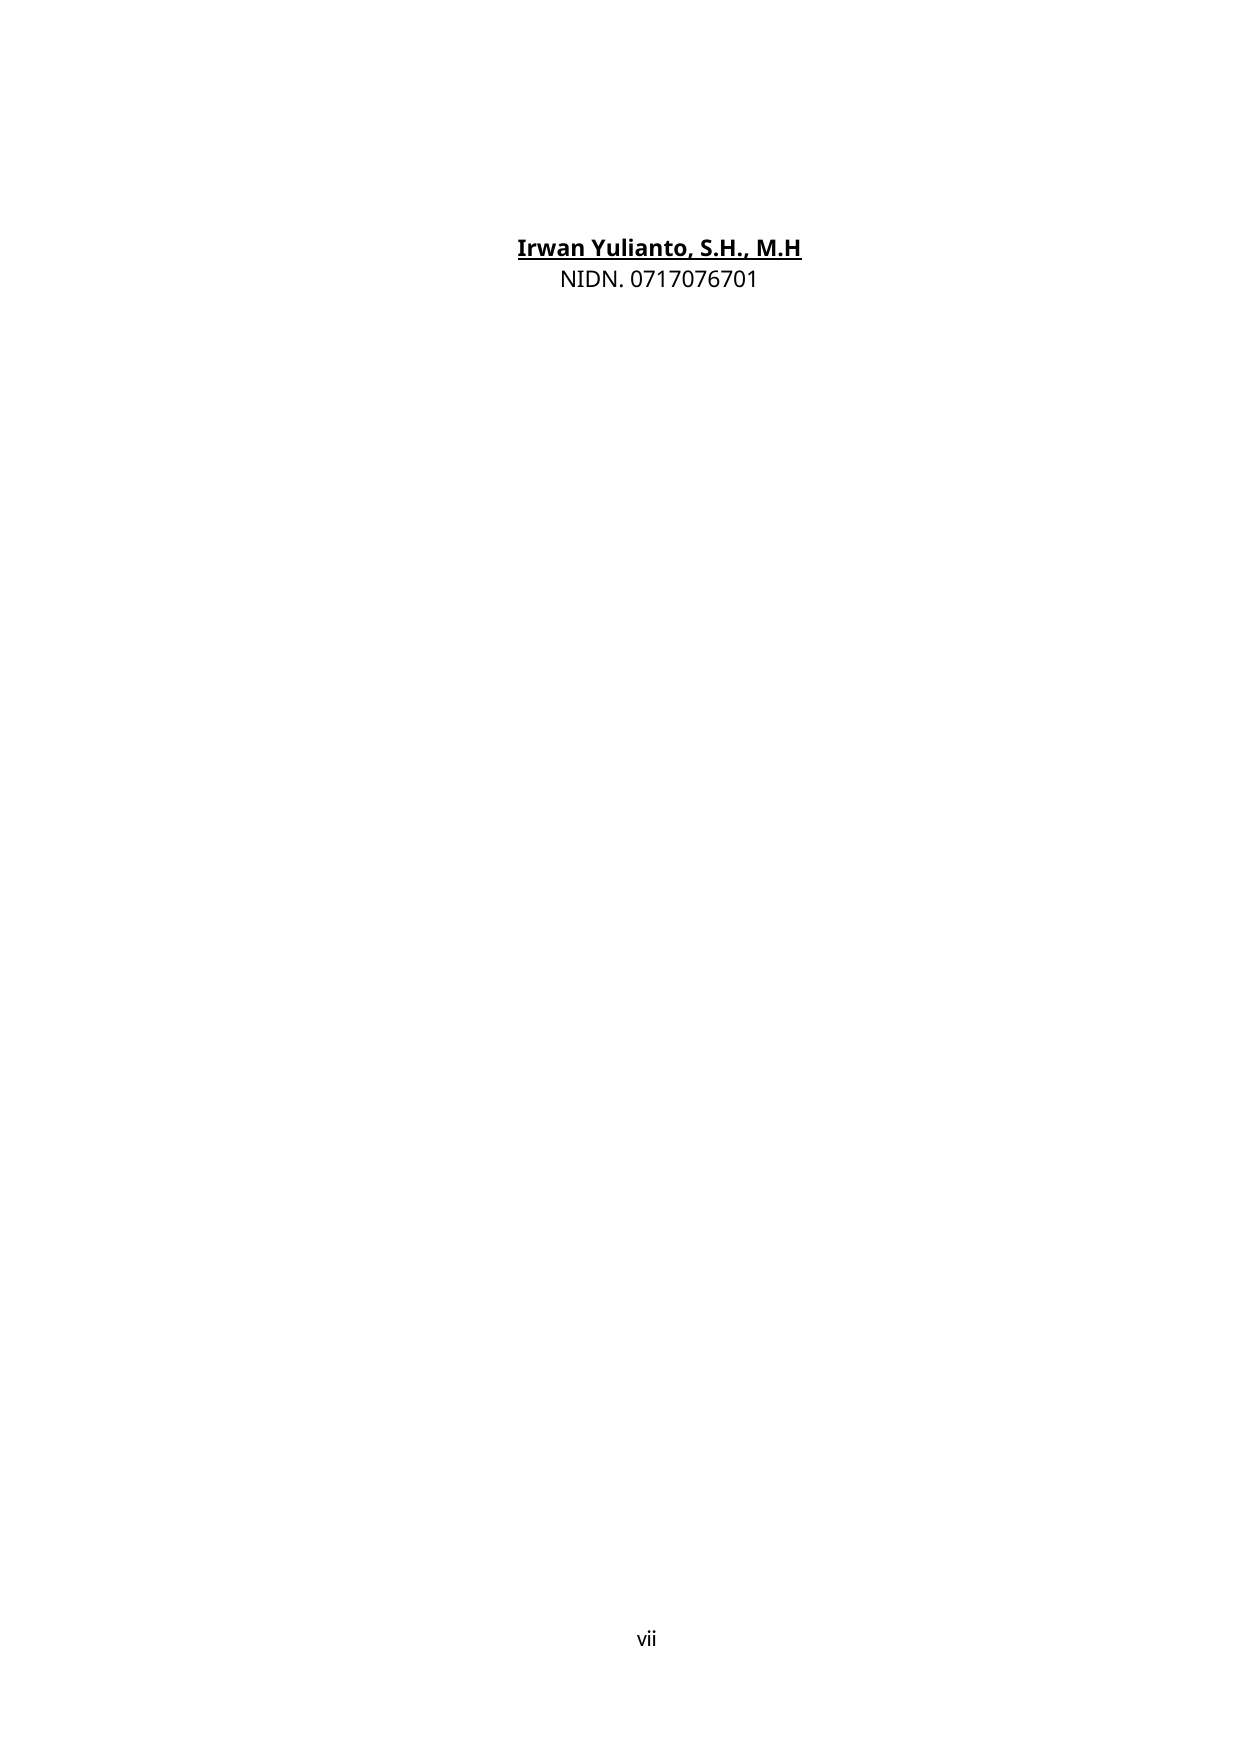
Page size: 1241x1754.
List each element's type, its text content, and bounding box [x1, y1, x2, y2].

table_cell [472, 200, 842, 263]
table_cell NIDN. 0717076701 [472, 263, 842, 294]
